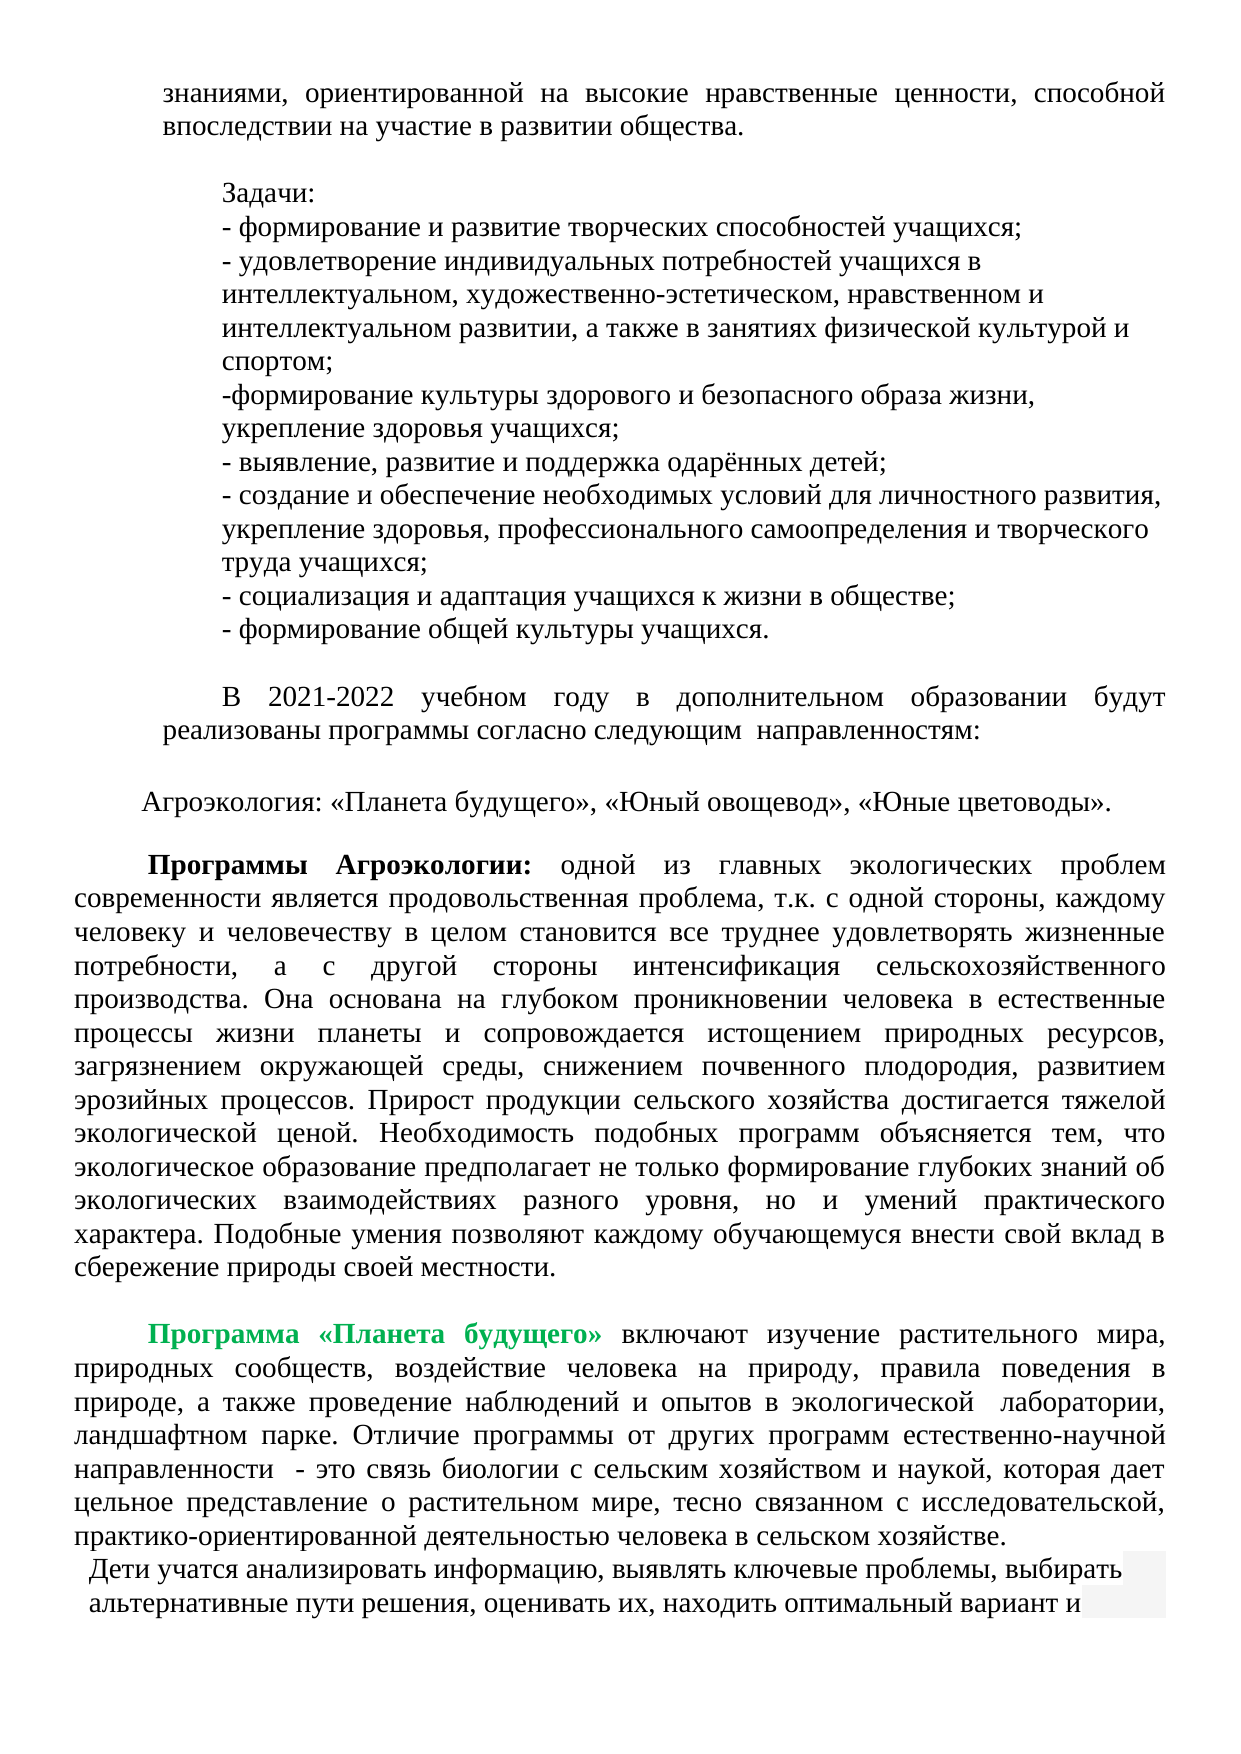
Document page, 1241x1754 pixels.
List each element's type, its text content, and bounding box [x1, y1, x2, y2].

text - создание и обеспечение необходимых условий для личностного развития, укрепление здоровья, профессионального самоопределения и творческого труда учащихся; [222, 477, 1166, 578]
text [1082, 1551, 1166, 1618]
text -формирование культуры здорового и безопасного образа жизни, укрепление здоровья учащихся; [222, 377, 1166, 444]
text Программы Агроэкологии: одной из главных экологических проблем современности является продовольственная проблема, т.к. с одной стороны, каждому человеку и человечеству в целом становится все труднее удовлетворять жизненные потребности, а с другой стороны интенсификация сельскохозяйственного производства. Она основана на глубоком проникновении человека в естественные процессы жизни планеты и сопровождается истощением природных ресурсов, загрязнением окружающей среды, снижением почвенного плодородия, развитием эрозийных процессов. Прирост продукции сельского хозяйства достигается тяжелой экологической ценой. Необходимость подобных программ объясняется тем, что экологическое образование предполагает не только формирование глубоких знаний об экологических взаимодействиях разного уровня, но и умений практического характера. Подобные умения позволяют каждому обучающемуся внести свой вклад в сбережение природы своей местности. [74, 847, 1166, 1283]
text - выявление, развитие и поддержка одарённых детей; [222, 444, 1166, 477]
text Агроэкология: «Планета будущего», «Юный овощевод», «Юные цветоводы». [141, 784, 1166, 818]
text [162, 75, 1166, 142]
text Задачи: [162, 176, 1166, 209]
text Программа «Планета будущего» включают изучение растительного мира, природных сообществ, воздействие человека на природу, правила поведения в природе, а также проведение наблюдений и опытов в экологической лаборатории, ландшафтном парке. Отличие программы от других программ естественно-научной направленности - это связь биологии с сельским хозяйством и наукой, которая дает цельное представление о растительном мире, тесно связанном с исследовательской, практико-ориентированной деятельностью человека в сельском хозяйстве. [74, 1317, 1166, 1551]
text - удовлетворение индивидуальных потребностей учащихся в интеллектуальном, художественно-эстетическом, нравственном и интеллектуальном развитии, а также в занятиях физической культурой и спортом; [222, 243, 1166, 377]
text - формирование и развитие творческих способностей учащихся; [222, 209, 1166, 243]
text - формирование общей культуры учащихся. [222, 612, 1166, 645]
text В 2021-2022 учебном году в дополнительном образовании будут реализованы программы согласно следующим направленностям: [162, 679, 1166, 746]
text - социализация и адаптация учащихся к жизни в обществе; [222, 578, 1166, 612]
